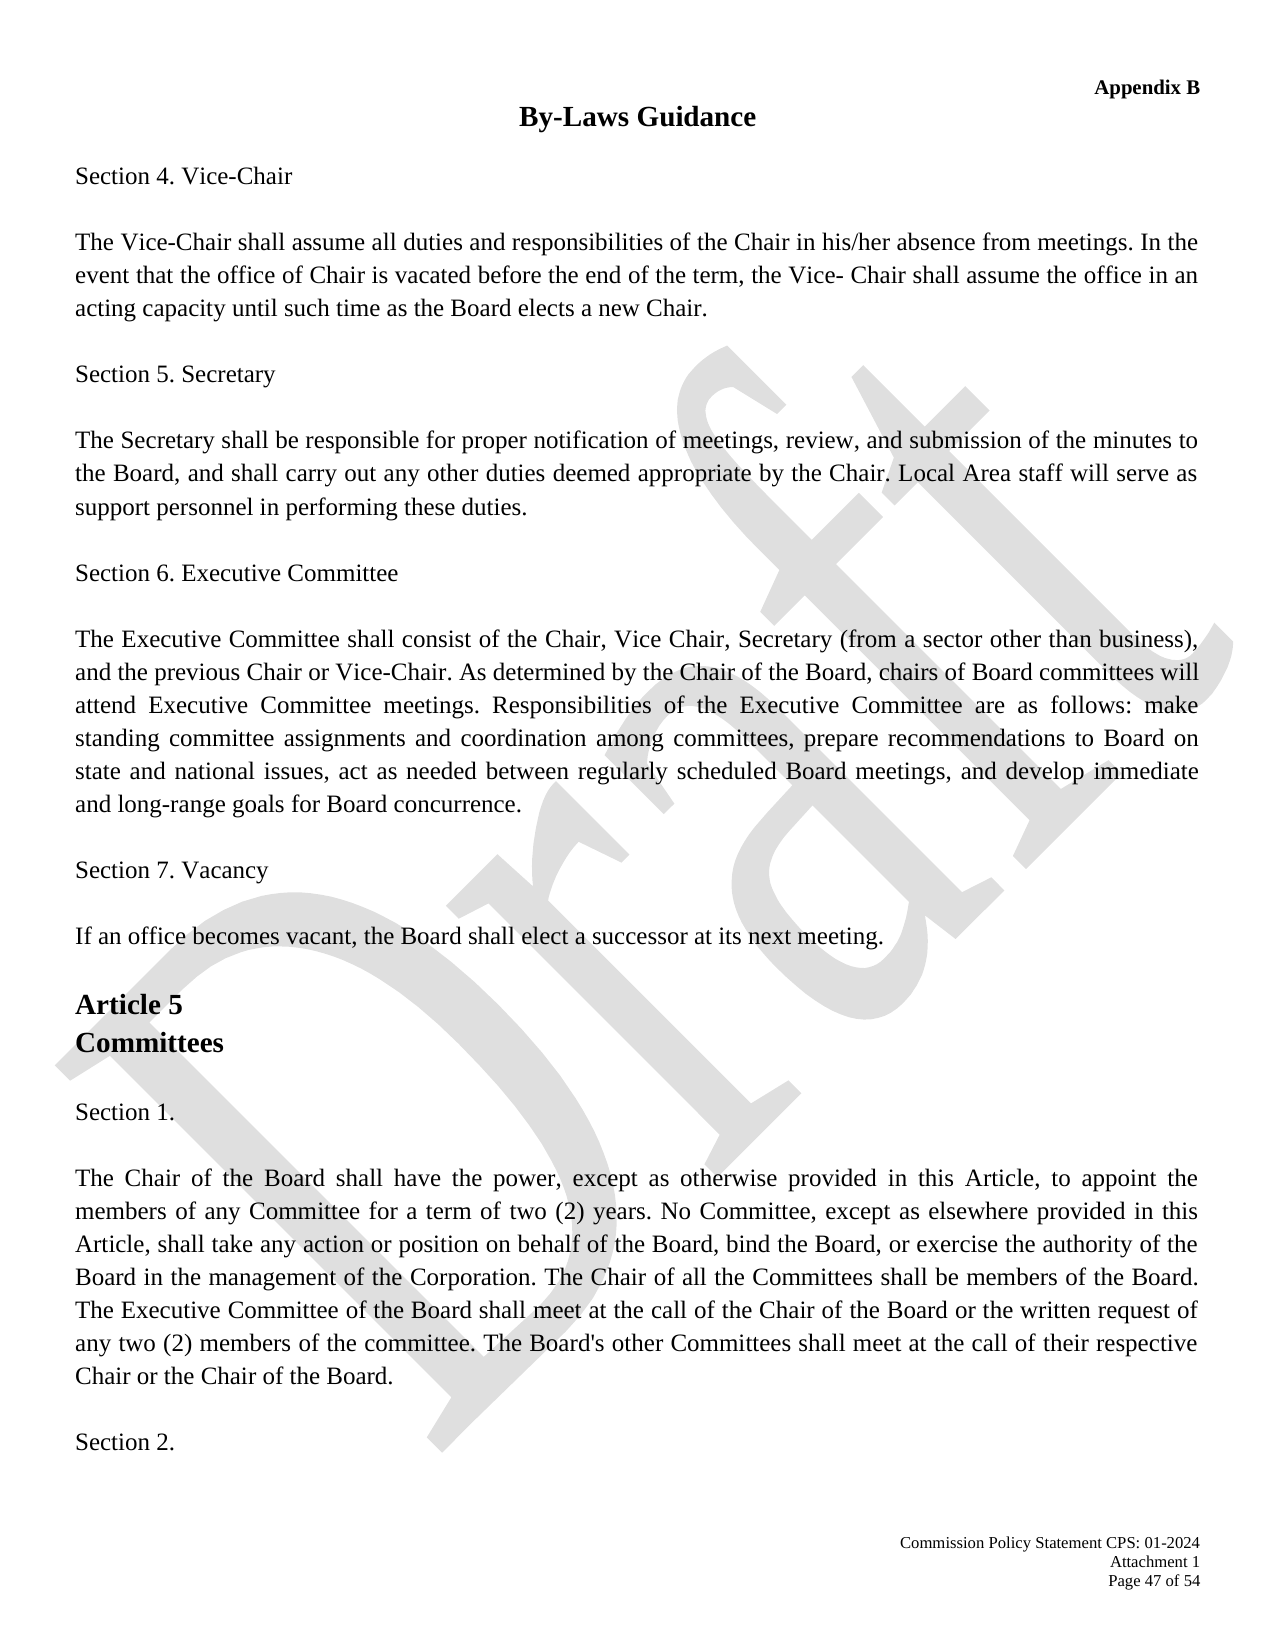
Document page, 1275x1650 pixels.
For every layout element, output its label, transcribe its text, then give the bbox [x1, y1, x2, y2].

text Committees [75, 1025, 1200, 1059]
text The Chair of the Board shall have the power, except as otherwise provided in this Article, to appoint the members of any Committee for a term of two (2) years. No Committee, except as elsewhere provided in this Article, shall take any action or position on behalf of the Board, bind the Board, or exercise the authority of the Board in the management of the Corporation. The Chair of all the Committees shall be members of the Board. The Executive Committee of the Board shall meet at the call of the Chair of the Board or the written request of any two (2) members of the committee. The Board's other Committees shall meet at the call of their respective Chair or the Chair of the Board. [75, 1163, 1200, 1390]
text Article 5 [75, 987, 1200, 1020]
text Section 4. Vice-Chair [75, 161, 1200, 190]
text Section 1. [75, 1097, 1200, 1126]
text Section 6. Executive Committee [75, 558, 1200, 586]
text The Executive Committee shall consist of the Chair, Vice Chair, Secretary (from a sector other than business), and the previous Chair or Vice-Chair. As determined by the Chair of the Board, chairs of Board committees will attend Executive Committee meetings. Responsibilities of the Executive Committee are as follows: make standing committee assignments and coordination among committees, prepare recommendations to Board on state and national issues, act as needed between regularly scheduled Board meetings, and develop immediate and long-range goals for Board concurrence. [75, 624, 1200, 817]
text Section 7. Vacancy [75, 855, 1200, 883]
text If an office becomes vacant, the Board shall elect a successor at its next meeting. [75, 921, 1200, 949]
text The Secretary shall be responsible for proper notification of meetings, review, and submission of the minutes to the Board, and shall carry out any other duties deemed appropriate by the Chair. Local Area staff will serve as support personnel in performing these duties. [75, 426, 1200, 520]
text The Vice-Chair shall assume all duties and responsibilities of the Chair in his/her absence from meetings. In the event that the office of Chair is vacated before the end of the term, the Vice- Chair shall assume the office in an acting capacity until such time as the Board elects a new Chair. [75, 227, 1200, 322]
text Section 2. [75, 1427, 1200, 1456]
text Section 5. Secretary [75, 359, 1200, 388]
